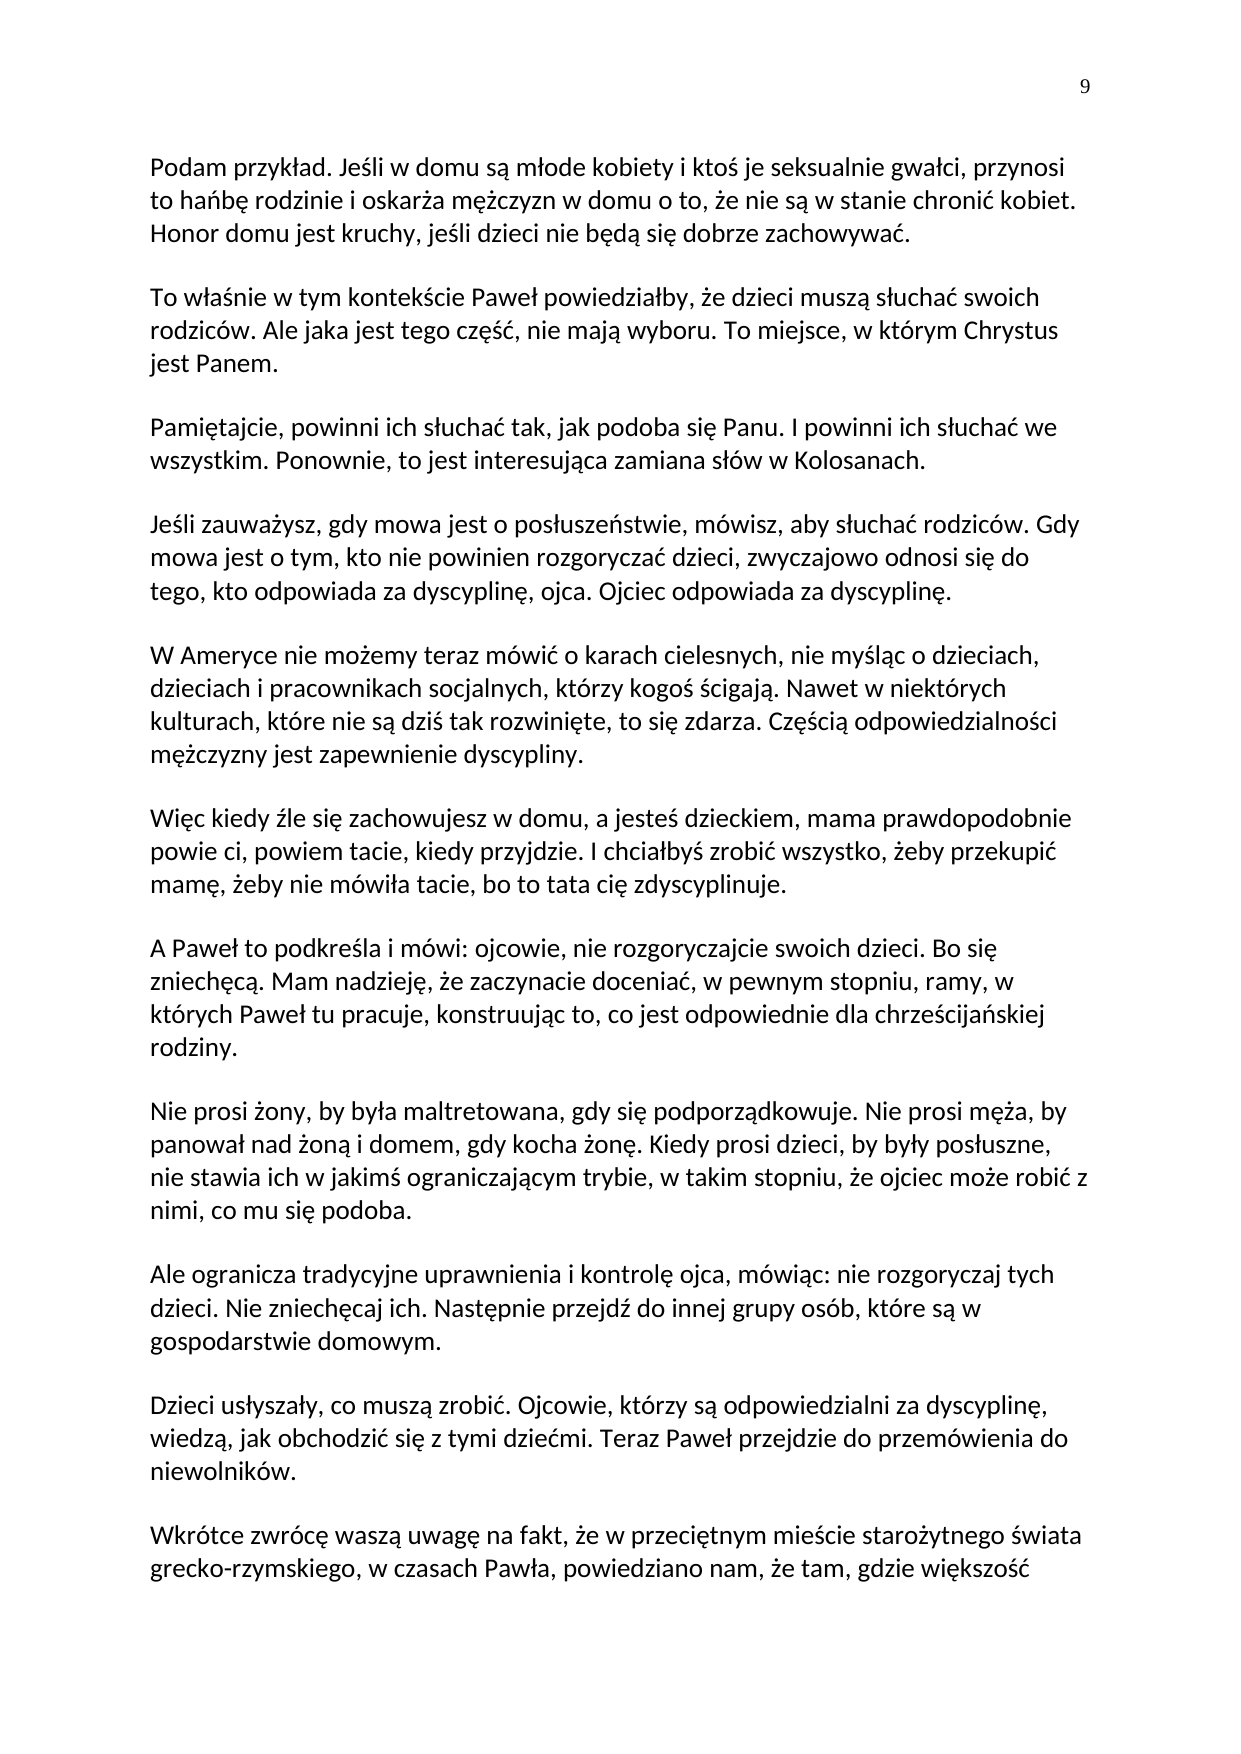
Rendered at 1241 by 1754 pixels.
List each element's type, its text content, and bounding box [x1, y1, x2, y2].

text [150, 1518, 1090, 1584]
text To właśnie w tym kontekście Paweł powiedziałby, że dzieci muszą słuchać swoich rodziców. Ale jaka jest tego część, nie mają wyboru. To miejsce, w którym Chrystus jest Panem. [150, 280, 1090, 379]
text Pamiętajcie, powinni ich słuchać tak, jak podoba się Panu. I powinni ich słuchać we wszystkim. Ponownie, to jest interesująca zamiana słów w Kolosanach. [150, 410, 1090, 476]
text W Ameryce nie możemy teraz mówić o karach cielesnych, nie myśląc o dzieciach, dzieciach i pracownikach socjalnych, którzy kogoś ścigają. Nawet w niektórych kulturach, które nie są dziś tak rozwinięte, to się zdarza. Częścią odpowiedzialności mężczyzny jest zapewnienie dyscypliny. [150, 638, 1090, 770]
text A Paweł to podkreśla i mówi: ojcowie, nie rozgoryczajcie swoich dzieci. Bo się zniechęcą. Mam nadzieję, że zaczynacie doceniać, w pewnym stopniu, ramy, w których Paweł tu pracuje, konstruując to, co jest odpowiednie dla chrześcijańskiej rodziny. [150, 931, 1090, 1063]
text Jeśli zauważysz, gdy mowa jest o posłuszeństwie, mówisz, aby słuchać rodziców. Gdy mowa jest o tym, kto nie powinien rozgoryczać dzieci, zwyczajowo odnosi się do tego, kto odpowiada za dyscyplinę, ojca. Ojciec odpowiada za dyscyplinę. [150, 508, 1090, 607]
text Ale ogranicza tradycyjne uprawnienia i kontrolę ojca, mówiąc: nie rozgoryczaj tych dzieci. Nie zniechęcaj ich. Następnie przejdź do innej grupy osób, które są w gospodarstwie domowym. [150, 1258, 1090, 1357]
text Dzieci usłyszały, co muszą zrobić. Ojcowie, którzy są odpowiedzialni za dyscyplinę, wiedzą, jak obchodzić się z tymi dziećmi. Teraz Paweł przejdzie do przemówienia do niewolników. [150, 1388, 1090, 1487]
text Więc kiedy źle się zachowujesz w domu, a jesteś dzieckiem, mama prawdopodobnie powie ci, powiem tacie, kiedy przyjdzie. I chciałbyś zrobić wszystko, żeby przekupić mamę, żeby nie mówiła tacie, bo to tata cię zdyscyplinuje. [150, 801, 1090, 900]
text Podam przykład. Jeśli w domu są młode kobiety i ktoś je seksualnie gwałci, przynosi to hańbę rodzinie i oskarża mężczyzn w domu o to, że nie są w stanie chronić kobiet. Honor domu jest kruchy, jeśli dzieci nie będą się dobrze zachowywać. [150, 150, 1090, 249]
text Nie prosi żony, by była maltretowana, gdy się podporządkowuje. Nie prosi męża, by panował nad żoną i domem, gdy kocha żonę. Kiedy prosi dzieci, by były posłuszne, nie stawia ich w jakimś ograniczającym trybie, w takim stopniu, że ojciec może robić z nimi, co mu się podoba. [150, 1094, 1090, 1227]
